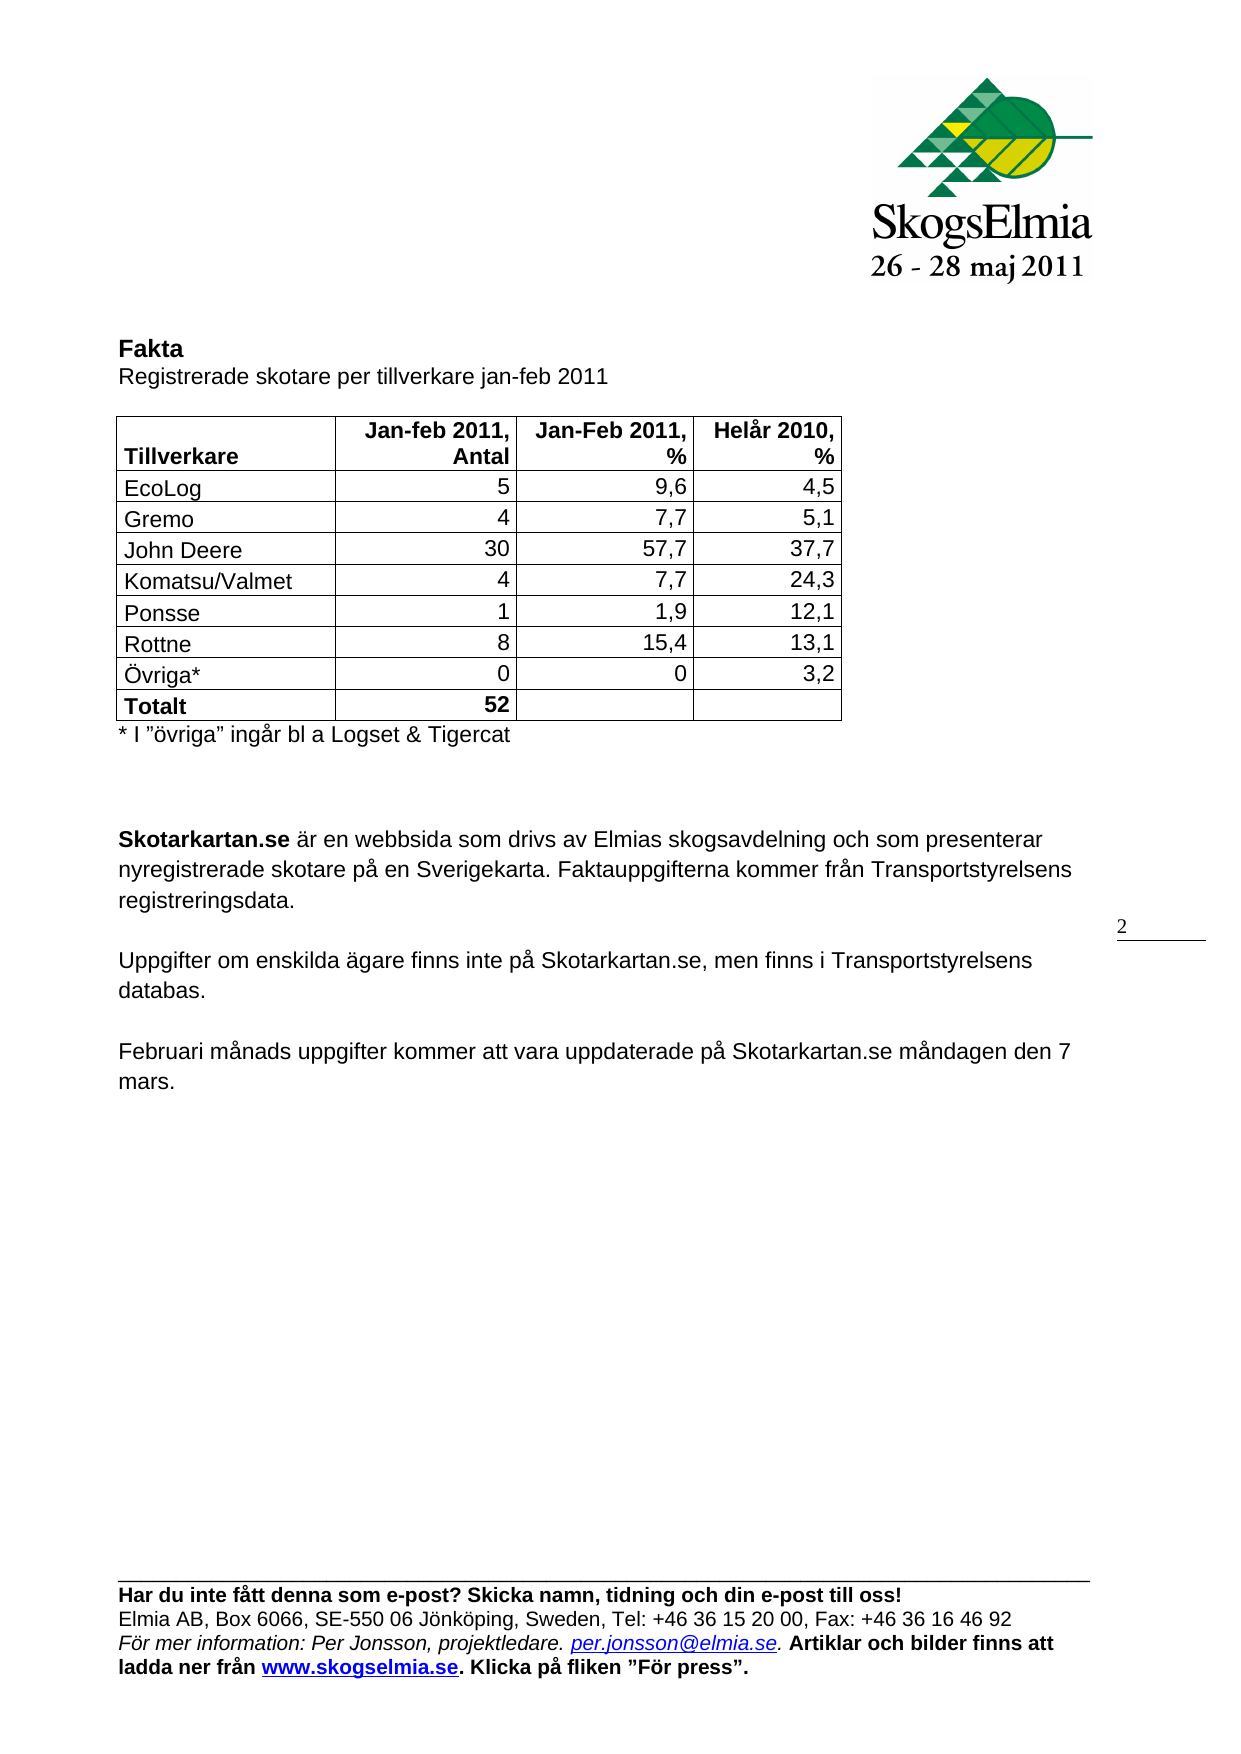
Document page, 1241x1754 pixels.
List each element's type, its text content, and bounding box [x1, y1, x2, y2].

table_cell Övriga* [117, 658, 335, 688]
table_cell 8 [336, 627, 516, 657]
table_cell EcoLog [117, 471, 335, 501]
table_header Tillverkare [117, 417, 335, 470]
table_cell Totalt [117, 690, 335, 720]
table_cell 3,2 [694, 658, 841, 688]
table_cell 0 [336, 658, 516, 688]
table_cell Komatsu/Valmet [117, 565, 335, 595]
table_cell Rottne [117, 627, 335, 657]
text Uppgifter om enskilda ägare finns inte på Skotarkartan.se, men finns i Transportstyrelsens databas. [118, 947, 1093, 1003]
table_cell 7,7 [517, 502, 693, 532]
table_cell 1 [336, 596, 516, 626]
table_cell 24,3 [694, 565, 841, 595]
table_cell 4 [336, 502, 516, 532]
table_header Jan-feb 2011, Antal [336, 417, 516, 470]
table_cell Gremo [117, 502, 335, 532]
table_cell John Deere [117, 533, 335, 563]
table_cell 15,4 [517, 627, 693, 657]
table_header Jan-Feb 2011, % [517, 417, 693, 470]
table_header Helår 2010, % [694, 417, 841, 470]
text Februari månads uppgifter kommer att vara uppdaterade på Skotarkartan.se måndagen den 7 mars. [118, 1038, 1093, 1094]
text Registrerade skotare per tillverkare jan-feb 2011 [118, 363, 1093, 389]
table_cell [694, 690, 841, 720]
table_cell [517, 690, 693, 720]
table_cell 9,6 [517, 471, 693, 501]
picture [871, 75, 1093, 284]
table_cell 5 [336, 471, 516, 501]
table_cell 30 [336, 533, 516, 563]
table_cell Ponsse [117, 596, 335, 626]
table_cell 4 [336, 565, 516, 595]
table_cell 13,1 [694, 627, 841, 657]
text Skotarkartan.se är en webbsida som drivs av Elmias skogsavdelning och som presenterar nyregistrerade skotare på en Sverigekarta. Faktauppgifterna kommer från Transportstyrelsens registreringsdata. [118, 826, 1093, 913]
table_cell 57,7 [517, 533, 693, 563]
table_cell 7,7 [517, 565, 693, 595]
table_cell 1,9 [517, 596, 693, 626]
table_cell 12,1 [694, 596, 841, 626]
table_cell 4,5 [694, 471, 841, 501]
table_cell 0 [517, 658, 693, 688]
table_cell 5,1 [694, 502, 841, 532]
text * I ”övriga” ingår bl a Logset & Tigercat [118, 721, 1093, 747]
table_cell 37,7 [694, 533, 841, 563]
text Fakta [118, 334, 1093, 363]
table_cell 52 [336, 690, 516, 720]
